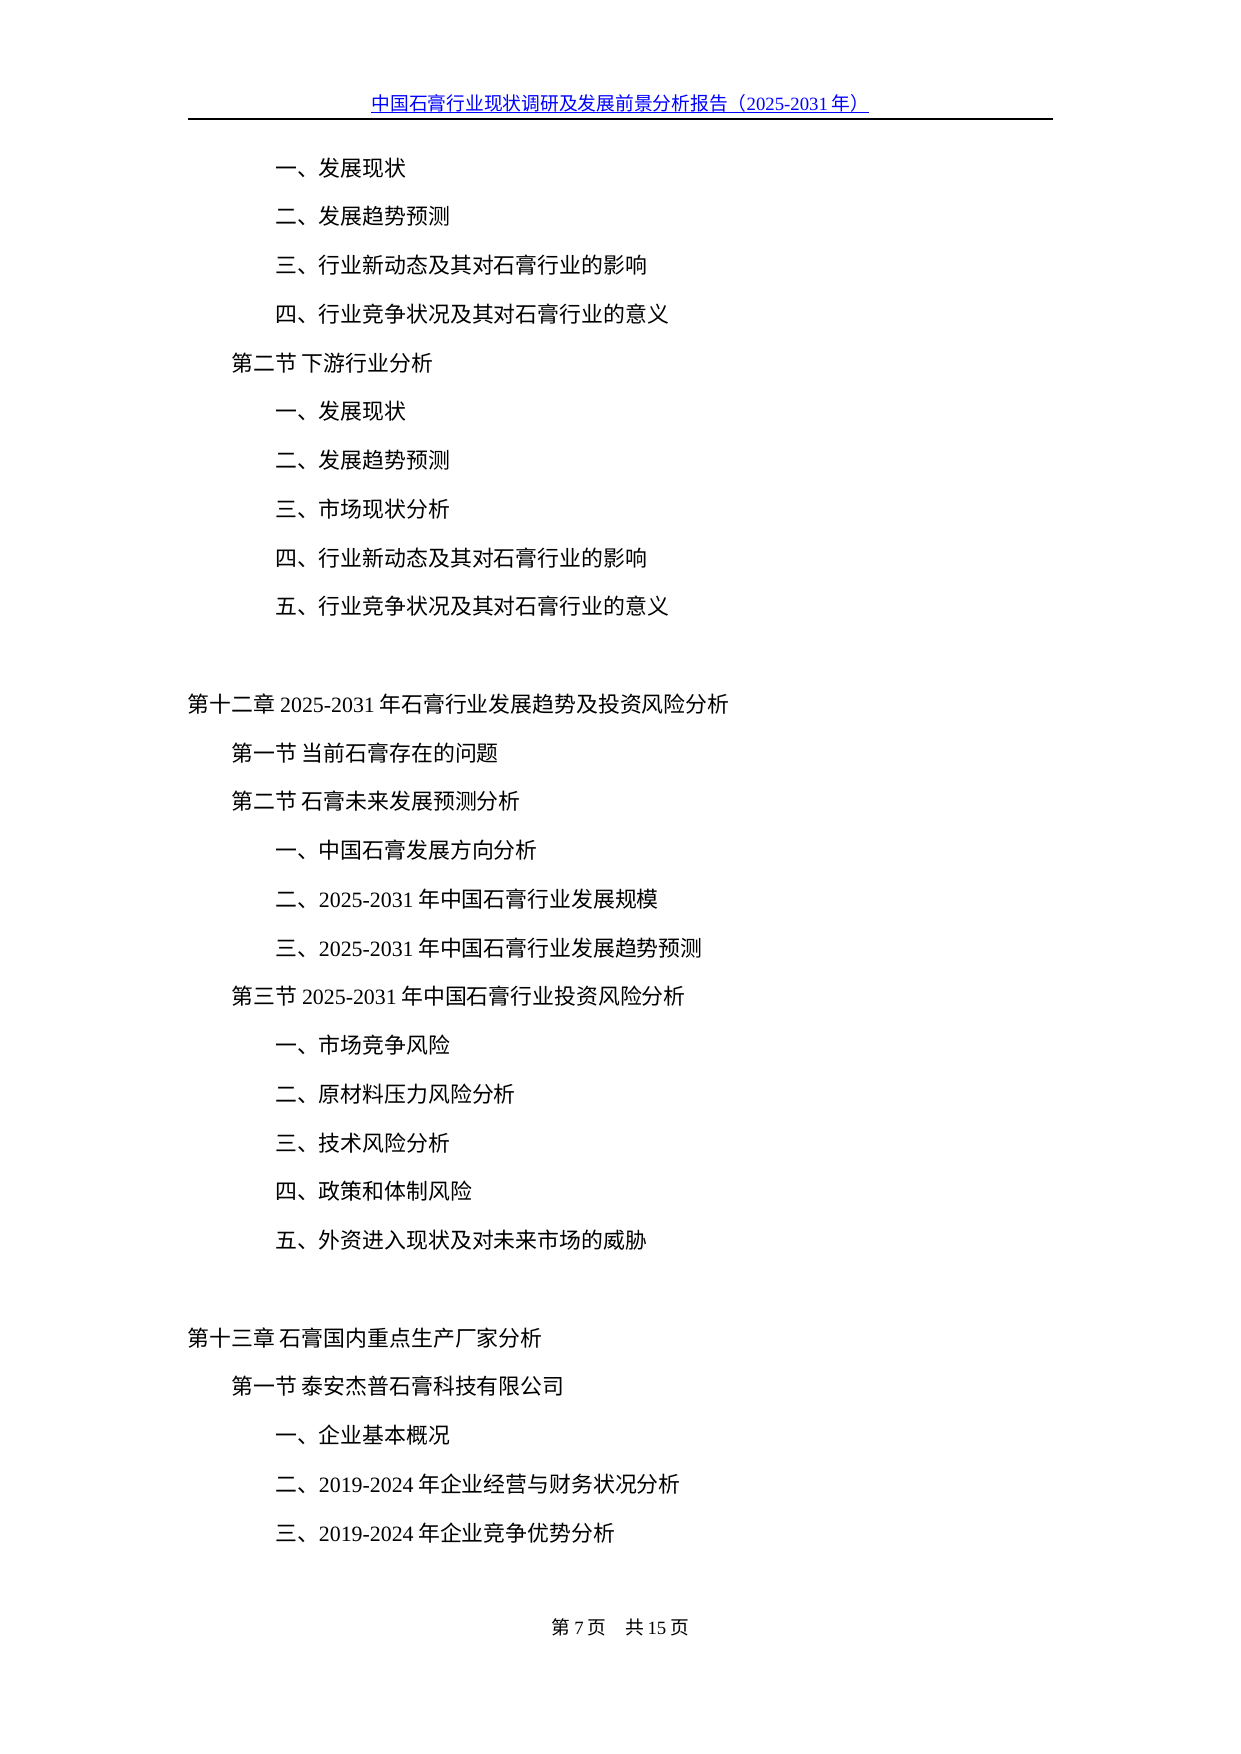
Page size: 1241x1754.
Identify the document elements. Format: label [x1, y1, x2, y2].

text [187, 150, 1053, 1548]
